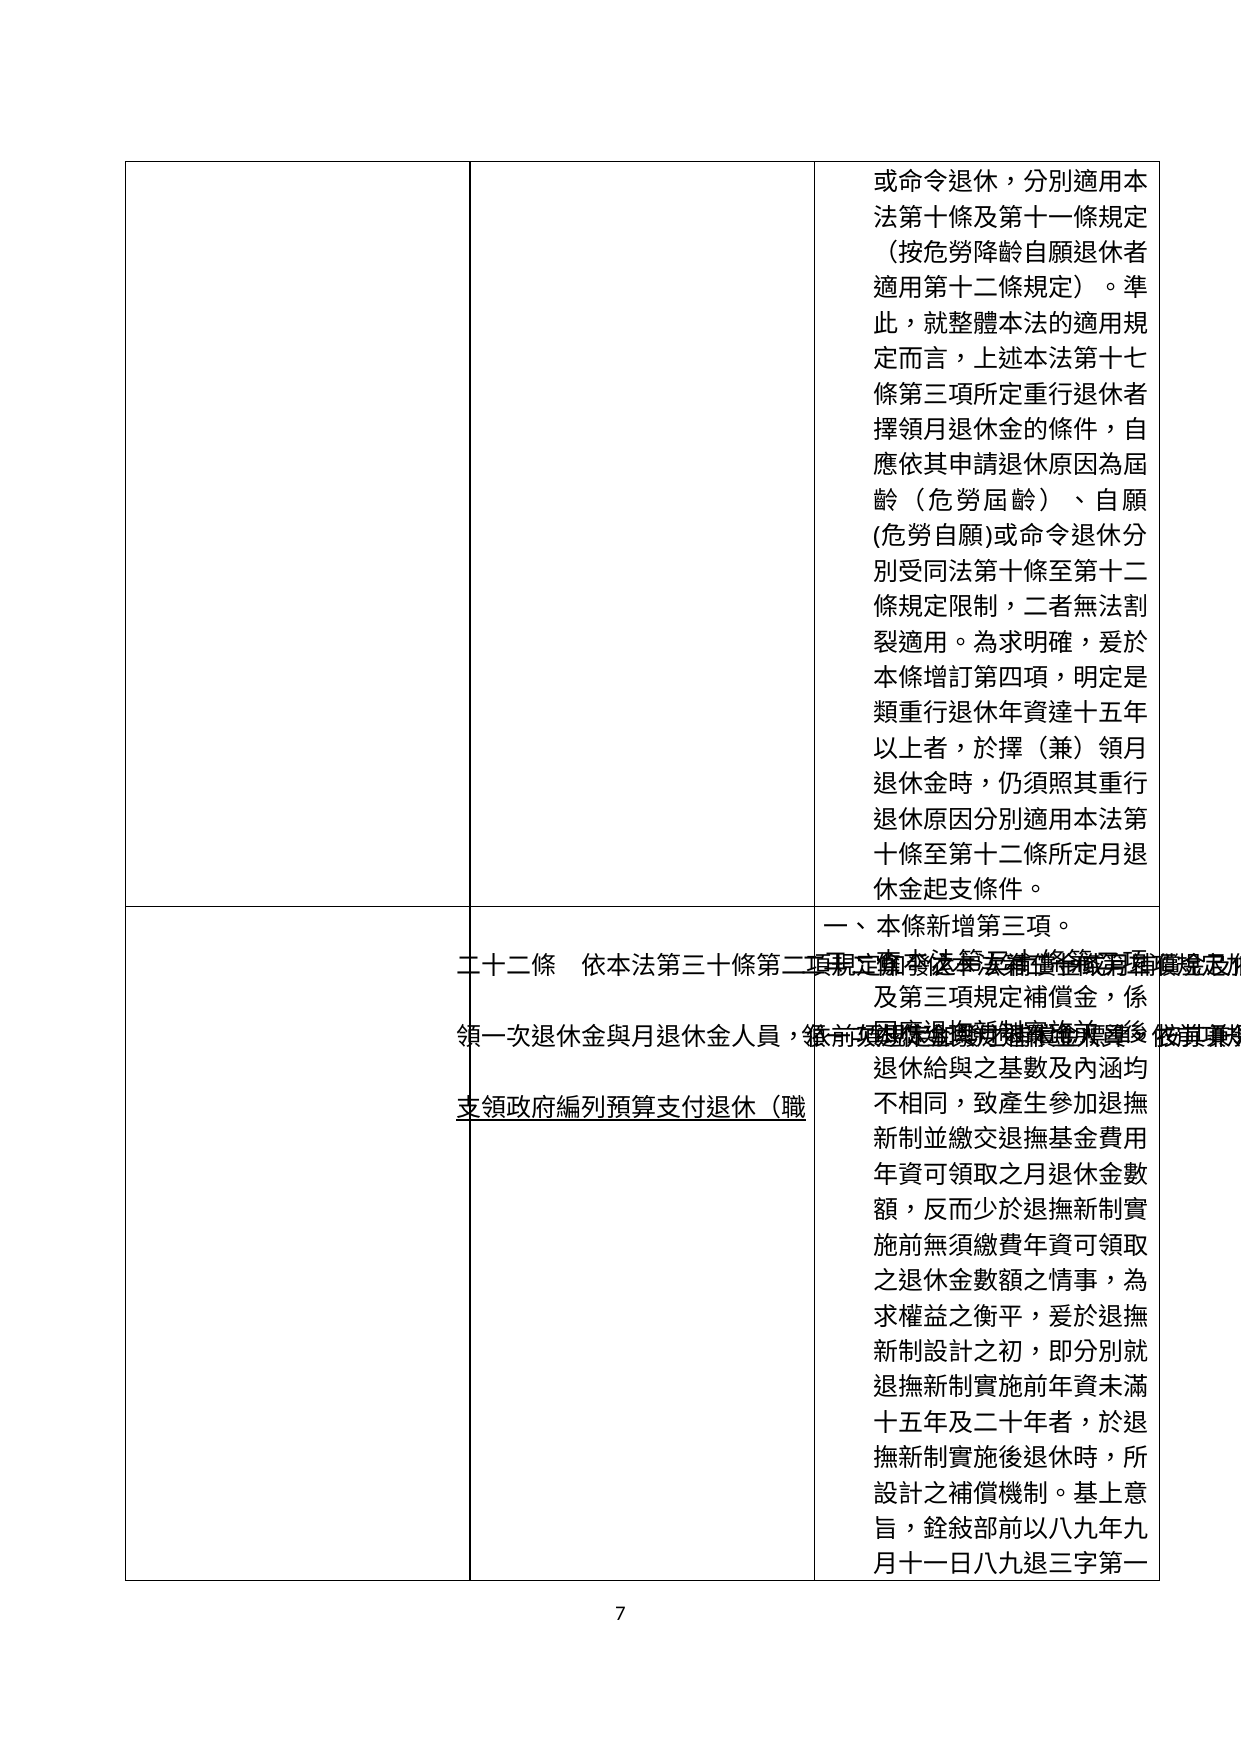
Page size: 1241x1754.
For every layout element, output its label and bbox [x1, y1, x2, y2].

table_cell [815, 907, 1159, 1580]
table_cell [126, 162, 469, 906]
table_cell [815, 162, 1159, 906]
table_cell [471, 162, 814, 906]
table_cell [471, 907, 814, 1580]
table_cell [126, 907, 469, 1580]
